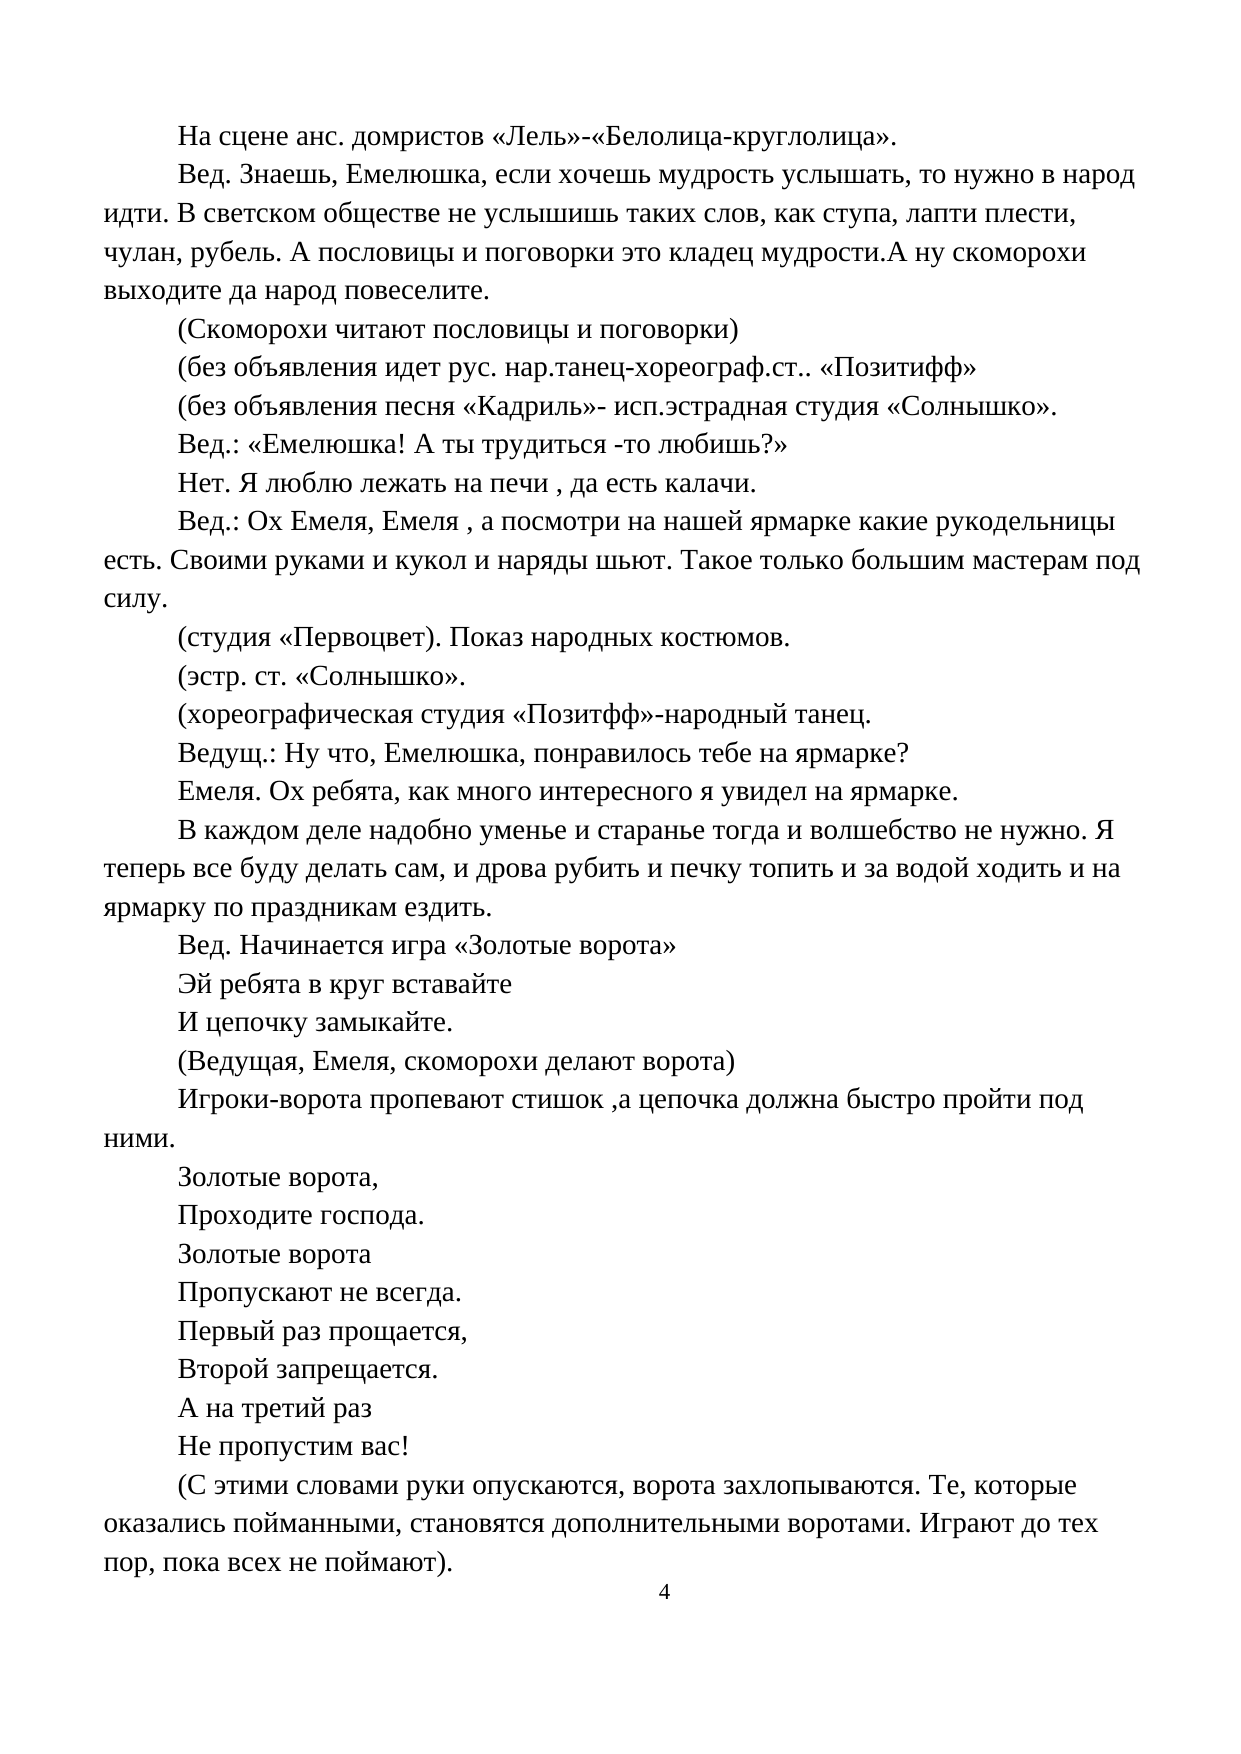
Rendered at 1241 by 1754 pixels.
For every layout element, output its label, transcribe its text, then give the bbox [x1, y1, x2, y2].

text И цепочку замыкайте. [103, 1004, 1152, 1038]
text Емеля. Ох ребята, как много интересного я увидел на ярмарке. [103, 773, 1152, 807]
text Вед. Знаешь, Емелюшка, если хочешь мудрость услышать, то нужно в народ идти. В светском обществе не услышишь таких слов, как ступа, лапти плести, чулан, рубель. А пословицы и поговорки это кладец мудрости.А ну скоморохи выходите да народ повеселите. [103, 157, 1152, 306]
text Вед.: Ох Емеля, Емеля , а посмотри на нашей ярмарке какие рукодельницы есть. Своими руками и кукол и наряды шьют. Такое только большим мастерам под силу. [103, 503, 1152, 614]
text Проходите господа. [103, 1197, 1152, 1231]
text Нет. Я люблю лежать на печи , да есть калачи. [103, 465, 1152, 498]
text (без объявления песня «Кадриль»- исп.эстрадная студия «Солнышко». [103, 388, 1152, 421]
text Пропускают не всегда. [103, 1274, 1152, 1308]
text (хореографическая студия «Позитфф»-народный танец. [103, 696, 1152, 730]
text Золотые ворота, [103, 1159, 1152, 1192]
text Золотые ворота [103, 1236, 1152, 1269]
text Вед. Начинается игра «Золотые ворота» [103, 927, 1152, 961]
text (Скоморохи читают пословицы и поговорки) [103, 311, 1152, 344]
text (студия «Первоцвет). Показ народных костюмов. [103, 619, 1152, 653]
text На сцене анс. домристов «Лель»-«Белолица-круглолица». [103, 118, 1152, 152]
text (эстр. ст. «Солнышко». [103, 658, 1152, 691]
text Игроки-ворота пропевают стишок ,а цепочка должна быстро пройти под ними. [103, 1082, 1152, 1154]
text Вед.: «Емелюшка! А ты трудиться -то любишь?» [103, 426, 1152, 460]
text (без объявления идет рус. нар.танец-хореограф.ст.. «Позитифф» [103, 349, 1152, 383]
text Эй ребята в круг вставайте [103, 966, 1152, 999]
text (Ведущая, Емеля, скоморохи делают ворота) [103, 1043, 1152, 1077]
text В каждом деле надобно уменье и старанье тогда и волшебство не нужно. Я теперь все буду делать сам, и дрова рубить и печку топить и за водой ходить и на ярмарку по праздникам ездить. [103, 812, 1152, 922]
text Второй запрещается. [103, 1351, 1152, 1385]
text Первый раз прощается, [103, 1313, 1152, 1346]
text (С этими словами руки опускаются, ворота захлопываются. Те, которые оказались пойманными, становятся дополнительными воротами. Играют до тех пор, пока всех не поймают). [103, 1467, 1152, 1578]
text Не пропустим вас! [103, 1428, 1152, 1462]
text Ведущ.: Ну что, Емелюшка, понравилось тебе на ярмарке? [103, 735, 1152, 768]
text А на третий раз [103, 1390, 1152, 1423]
